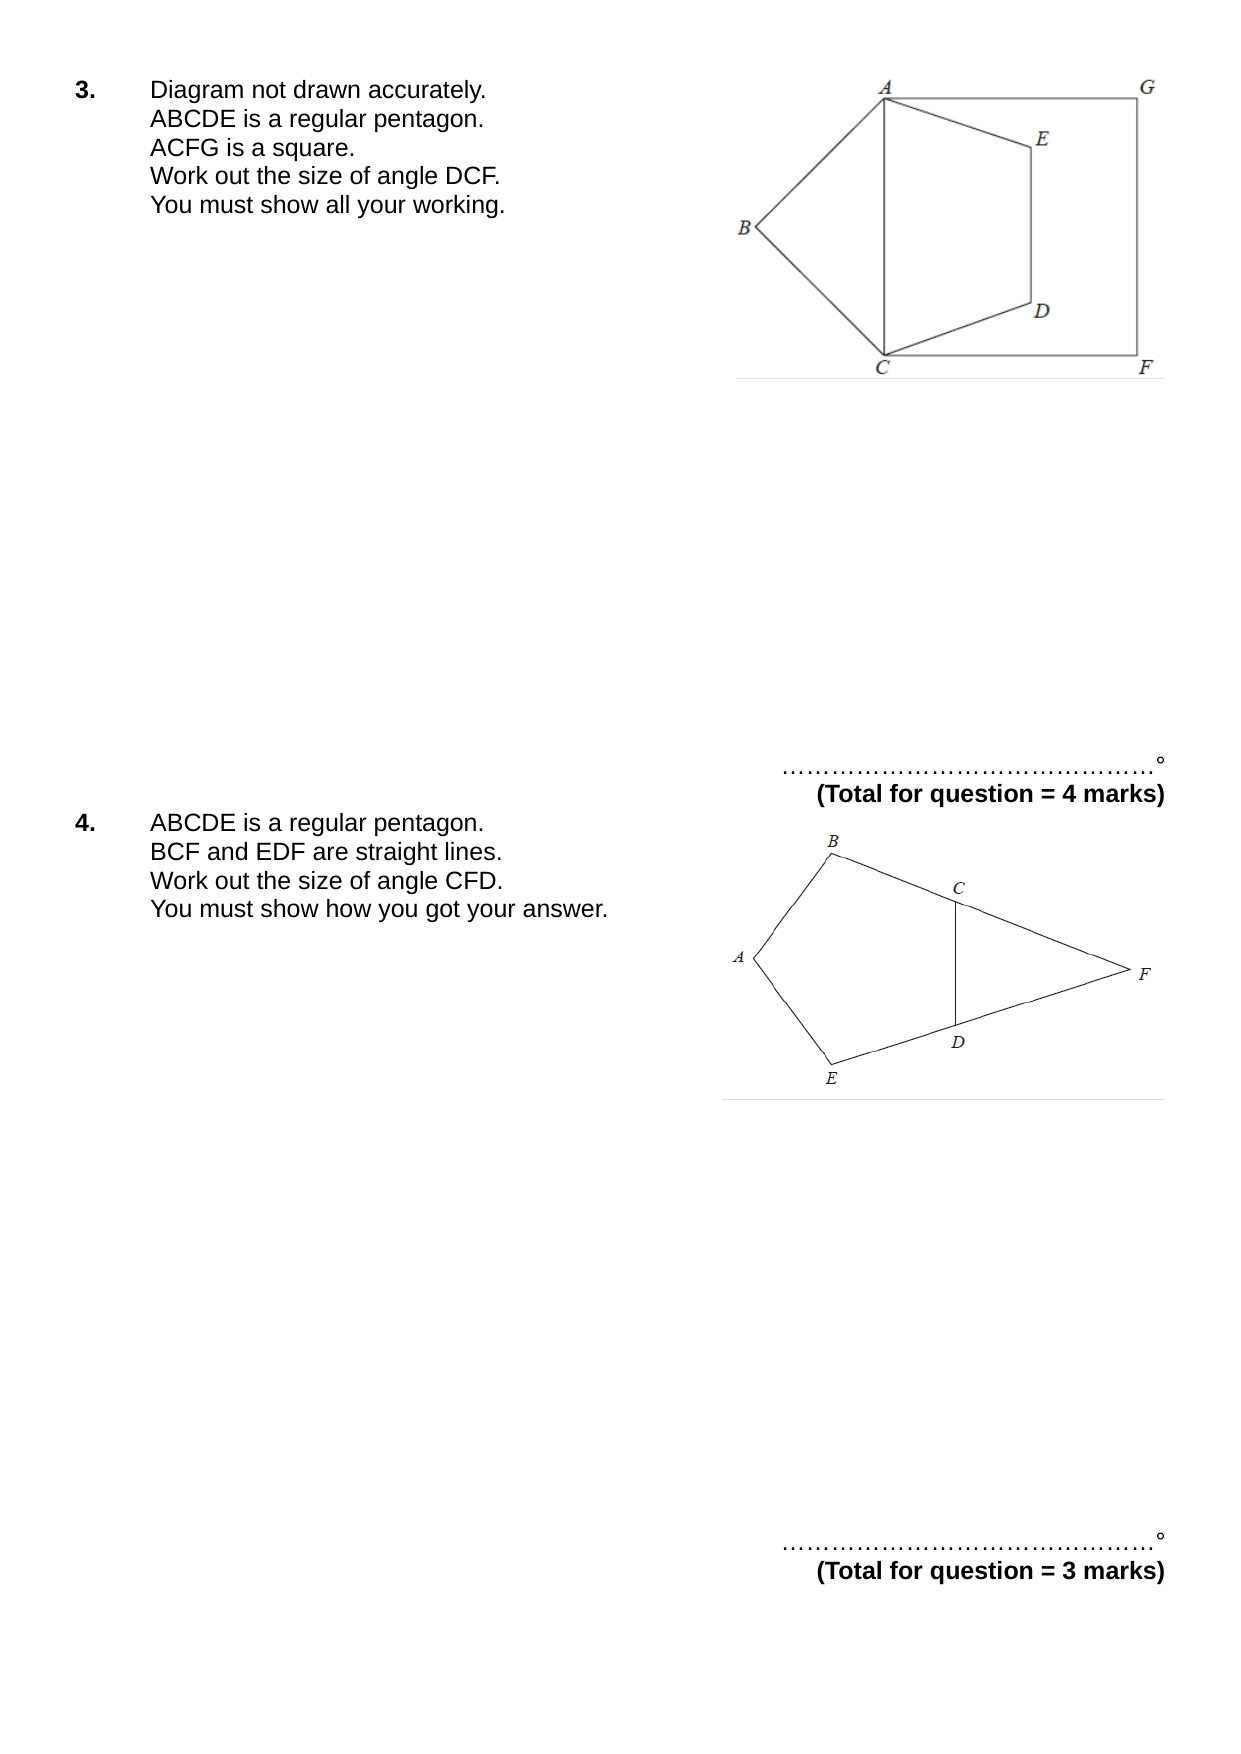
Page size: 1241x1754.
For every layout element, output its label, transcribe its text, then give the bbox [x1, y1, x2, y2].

text BCF and EDF are straight lines. [75, 837, 721, 866]
text (Total for question = 4 marks) [75, 779, 1165, 808]
text You must show all your working. [75, 190, 735, 219]
text ………………………………………° [75, 751, 1165, 779]
picture [735, 75, 1166, 380]
text You must show how you got your answer. [75, 894, 721, 923]
picture [721, 809, 1166, 1100]
text 3. Diagram not drawn accurately. [75, 75, 735, 104]
text Work out the size of angle CFD. [75, 866, 721, 894]
text ACFG is a square. [75, 132, 735, 161]
text ………………………………………° [75, 1527, 1165, 1556]
text (Total for question = 3 marks) [75, 1556, 1165, 1584]
text ABCDE is a regular pentagon. [75, 104, 735, 132]
text 4. ABCDE is a regular pentagon. [75, 808, 1165, 837]
text Work out the size of angle DCF. [75, 161, 735, 190]
